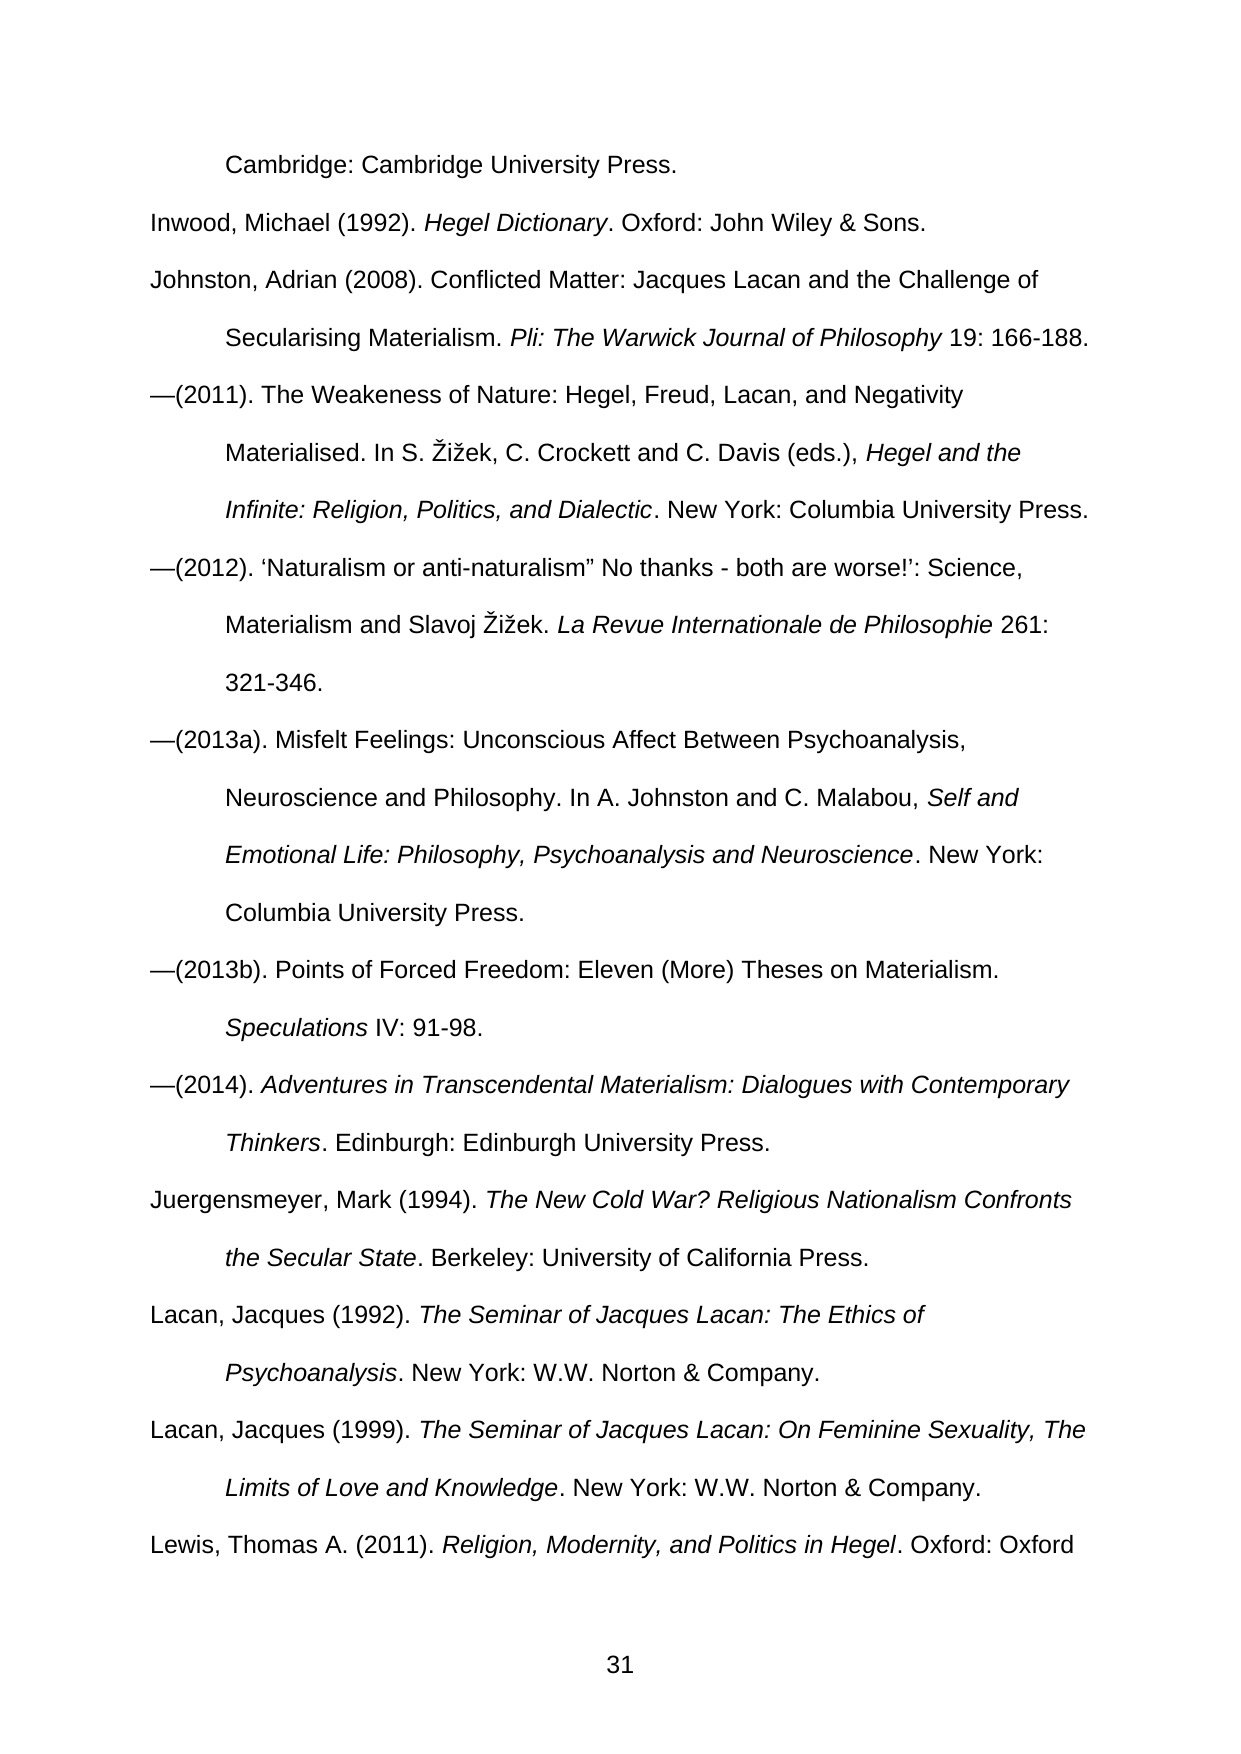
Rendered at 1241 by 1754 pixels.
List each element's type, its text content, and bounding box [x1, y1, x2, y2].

text Inwood, Michael (1992). Hegel Dictionary. Oxford: John Wiley & Sons. [150, 207, 1090, 236]
text Emotional Life: Philosophy, Psychoanalysis and Neuroscience. New York: Columbia University Press. [225, 840, 1090, 926]
text Lacan, Jacques (1999). The Seminar of Jacques Lacan: On Feminine Sexuality, The [150, 1415, 1090, 1444]
text Speculations IV: 91-98. [150, 1012, 1090, 1041]
text Lewis, Thomas A. (2011). Religion, Modernity, and Politics in Hegel. Oxford: Oxford [150, 1530, 1090, 1559]
text Limits of Love and Knowledge. New York: W.W. Norton & Company. [150, 1472, 1090, 1501]
text the Secular State. Berkeley: University of California Press. [150, 1242, 1090, 1271]
text Johnston, Adrian (2008). Conflicted Matter: Jacques Lacan and the Challenge of [150, 265, 1090, 294]
text Materialism and Slavoj Žižek. La Revue Internationale de Philosophie 261: 321-346. [225, 610, 1090, 696]
text Juergensmeyer, Mark (1994). The New Cold War? Religious Nationalism Confronts [150, 1185, 1090, 1214]
text —(2014). Adventures in Transcendental Materialism: Dialogues with Contemporary [150, 1070, 1090, 1099]
text Cambridge: Cambridge University Press. [150, 150, 1090, 179]
text Secularising Materialism. Pli: The Warwick Journal of Philosophy 19: 166-188. [150, 322, 1090, 351]
text —(2013b). Points of Forced Freedom: Eleven (More) Theses on Materialism. [150, 955, 1090, 984]
text Neuroscience and Philosophy. In A. Johnston and C. Malabou, Self and [150, 782, 1090, 811]
text —(2012). ‘Naturalism or anti-naturalism” No thanks - both are worse!’: Science, [150, 552, 1090, 581]
text —(2013a). Misfelt Feelings: Unconscious Affect Between Psychoanalysis, [150, 725, 1090, 754]
text Lacan, Jacques (1992). The Seminar of Jacques Lacan: The Ethics of [150, 1300, 1090, 1329]
text —(2011). The Weakeness of Nature: Hegel, Freud, Lacan, and Negativity [150, 380, 1090, 409]
text Thinkers. Edinburgh: Edinburgh University Press. [150, 1127, 1090, 1156]
text Psychoanalysis. New York: W.W. Norton & Company. [150, 1357, 1090, 1386]
text Materialised. In S. Žižek, C. Crockett and C. Davis (eds.), Hegel and the Infinite: Religion, Politics, and Dialectic. New York: Columbia University Press. [225, 437, 1090, 524]
